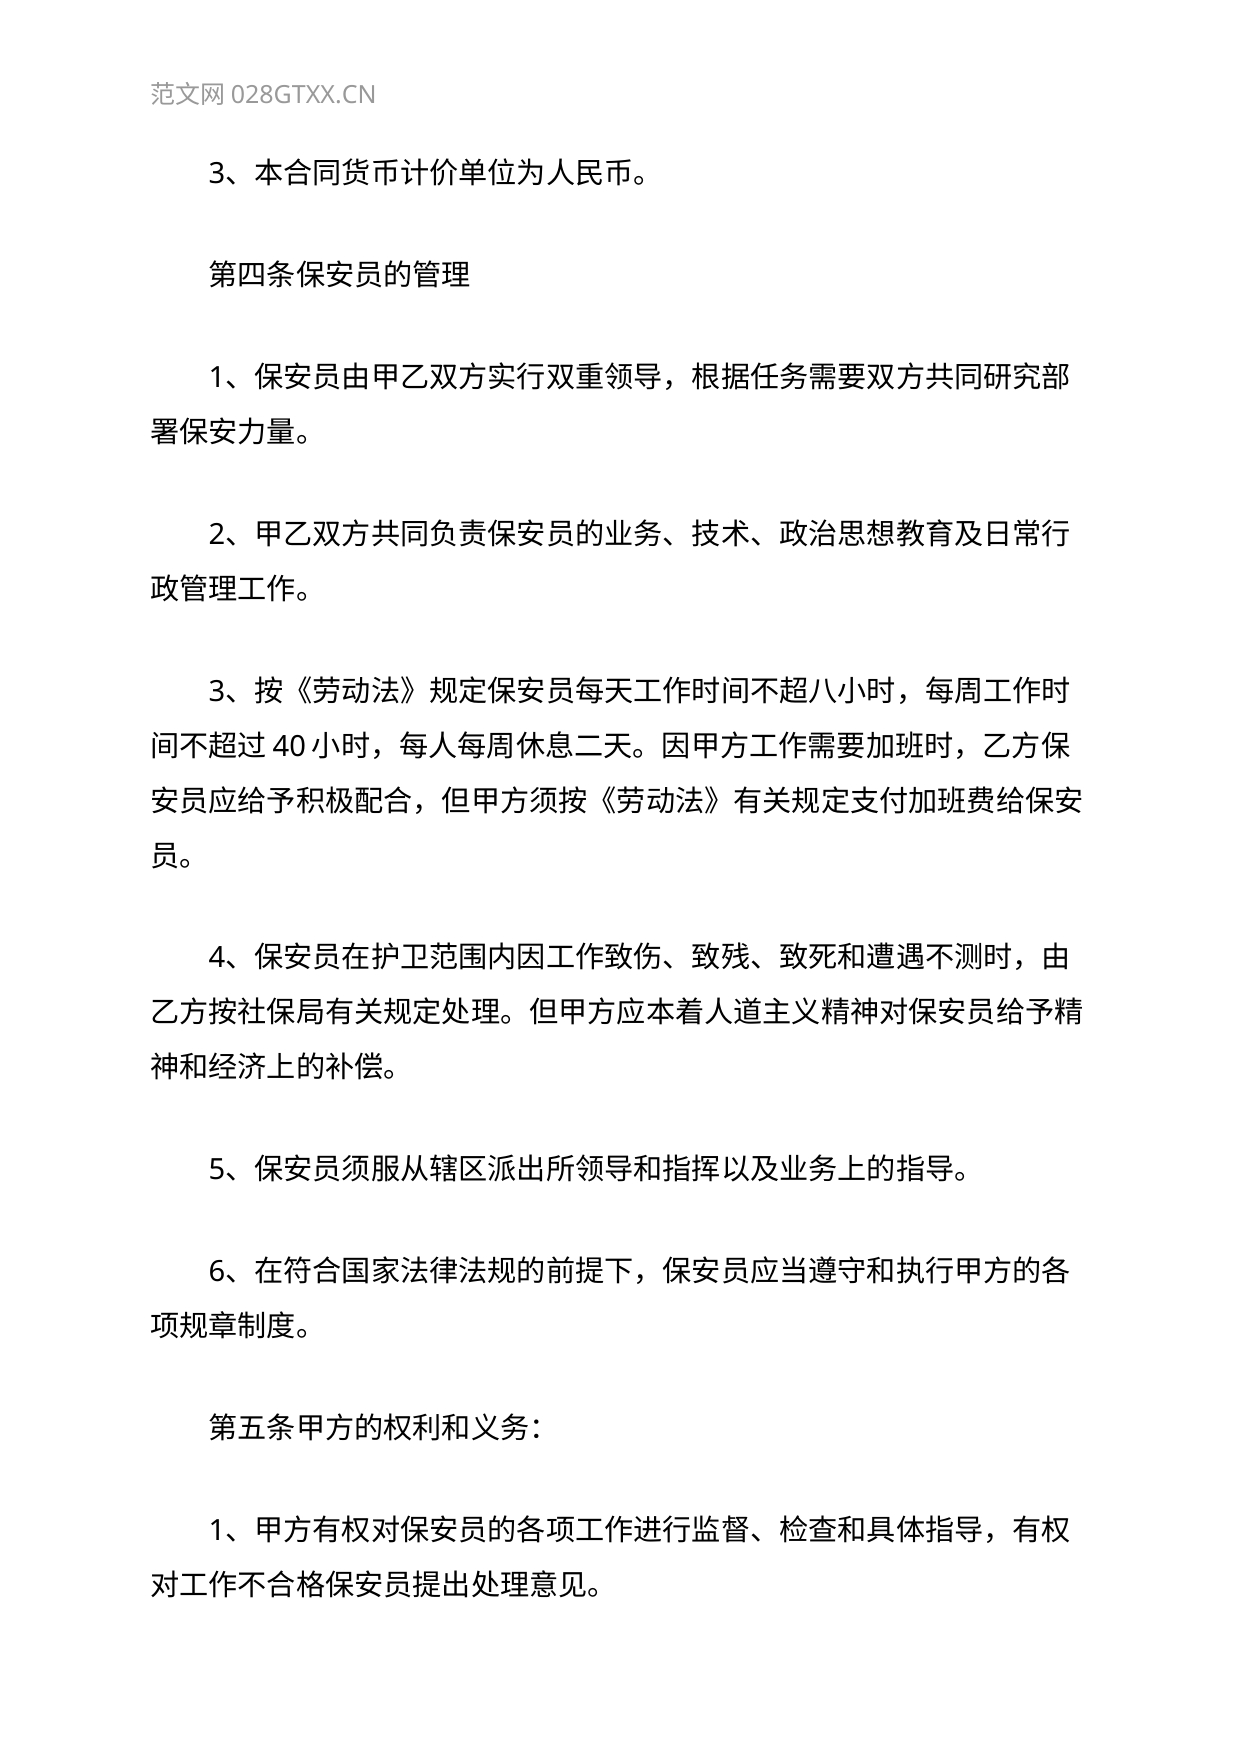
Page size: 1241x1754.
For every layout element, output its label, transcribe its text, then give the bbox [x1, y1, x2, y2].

text 1、保安员由甲乙双方实行双重领导，根据任务需要双方共同研究部署保安力量。 [150, 354, 1090, 451]
text 6、在符合国家法律法规的前提下，保安员应当遵守和执行甲方的各项规章制度。 [150, 1248, 1090, 1345]
text 1、甲方有权对保安员的各项工作进行监督、检查和具体指导，有权对工作不合格保安员提出处理意见。 [150, 1506, 1090, 1603]
text 3、本合同货币计价单位为人民币。 [150, 150, 1090, 192]
text 第四条保安员的管理 [150, 252, 1090, 294]
text 第五条甲方的权利和义务： [150, 1404, 1090, 1447]
text 2、甲乙双方共同负责保安员的业务、技术、政治思想教育及日常行政管理工作。 [150, 511, 1090, 608]
text 4、保安员在护卫范围内因工作致伤、致残、致死和遭遇不测时，由乙方按社保局有关规定处理。但甲方应本着人道主义精神对保安员给予精神和经济上的补偿。 [150, 934, 1090, 1086]
text 3、按《劳动法》规定保安员每天工作时间不超八小时，每周工作时间不超过40小时，每人每周休息二天。因甲方工作需要加班时，乙方保安员应给予积极配合，但甲方须按《劳动法》有关规定支付加班费给保安员。 [150, 667, 1090, 874]
text 5、保安员须服从辖区派出所领导和指挥以及业务上的指导。 [150, 1146, 1090, 1188]
